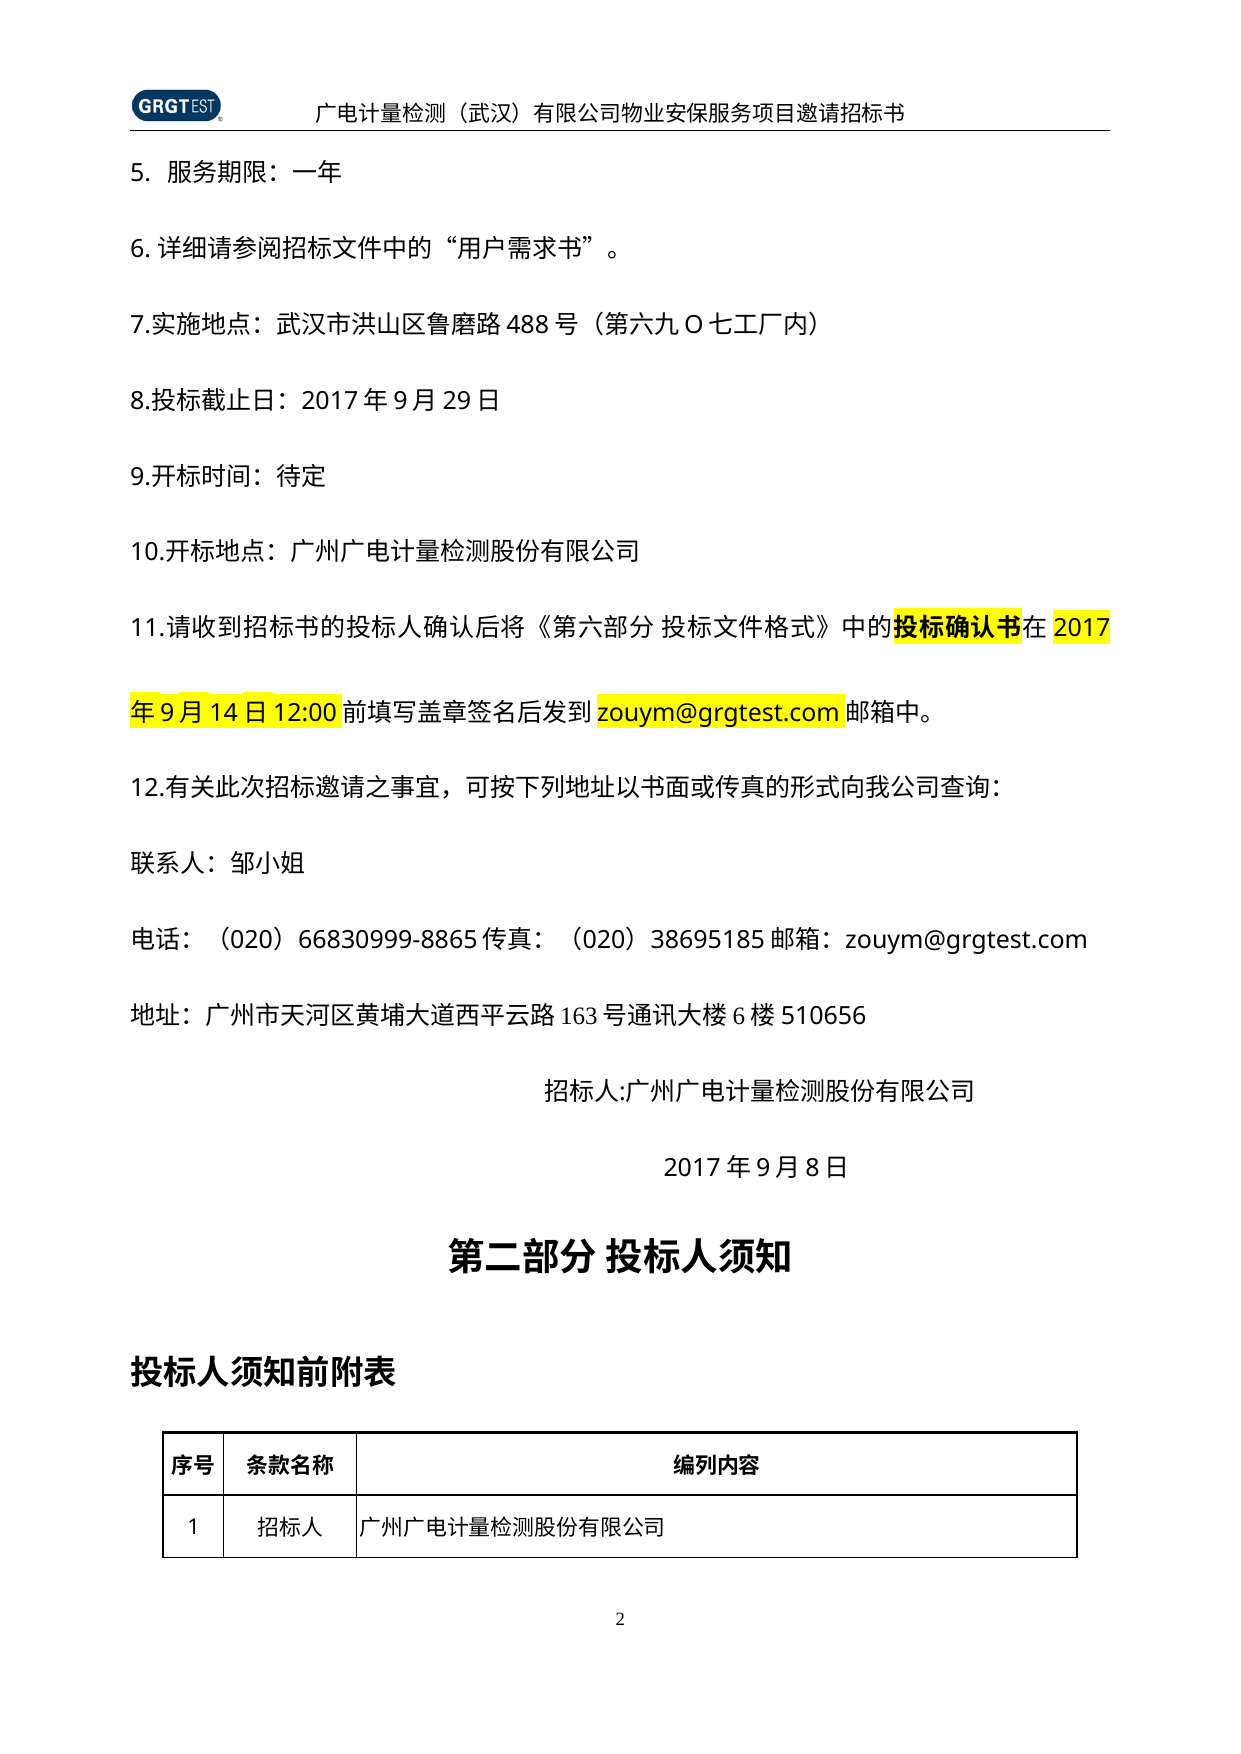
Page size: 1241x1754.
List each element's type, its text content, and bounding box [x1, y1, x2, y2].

text 9.开标时间：待定 [130, 442, 1110, 507]
text 2017年9月8日 [130, 1133, 1110, 1198]
table_header 序号 [164, 1434, 223, 1494]
list 服务期限：一年 [130, 138, 1110, 203]
text 电话：（020）66830999-8865传真：（020）38695185邮箱：zouym@grgtest.com [130, 905, 1110, 970]
subtitle 第二部分 投标人须知 [130, 1221, 1110, 1286]
text 7.实施地点：武汉市洪山区鲁磨路488号（第六九O七工厂内） [130, 290, 1110, 355]
table_cell 1 [164, 1496, 223, 1556]
text 8.投标截止日：2017年9月29日 [130, 366, 1110, 431]
subtitle 投标人须知前附表 [130, 1338, 1110, 1403]
text 联系人：邹小姐 [130, 829, 1110, 894]
picture [129, 88, 224, 122]
text 地址：广州市天河区黄埔大道西平云路163号通讯大楼6楼 510656 [130, 981, 1110, 1046]
table_cell 广州广电计量检测股份有限公司 [357, 1496, 1076, 1556]
table_cell 招标人 [224, 1496, 356, 1556]
text 招标人:广州广电计量检测股份有限公司 [130, 1057, 1110, 1122]
table_header 条款名称 [224, 1434, 356, 1494]
text 10.开标地点：广州广电计量检测股份有限公司 [130, 517, 1110, 582]
text 6. 详细请参阅招标文件中的“用户需求书”。 [130, 214, 1110, 279]
text 12.有关此次招标邀请之事宜，可按下列地址以书面或传真的形式向我公司查询： [130, 753, 1110, 818]
table_header 编列内容 [357, 1434, 1076, 1494]
text 11.请收到招标书的投标人确认后将《第六部分 投标文件格式》中的投标确认书在2017年9月14日12:00前填写盖章签名后发到zouym@grgtest.com邮箱中。 [130, 593, 1110, 743]
